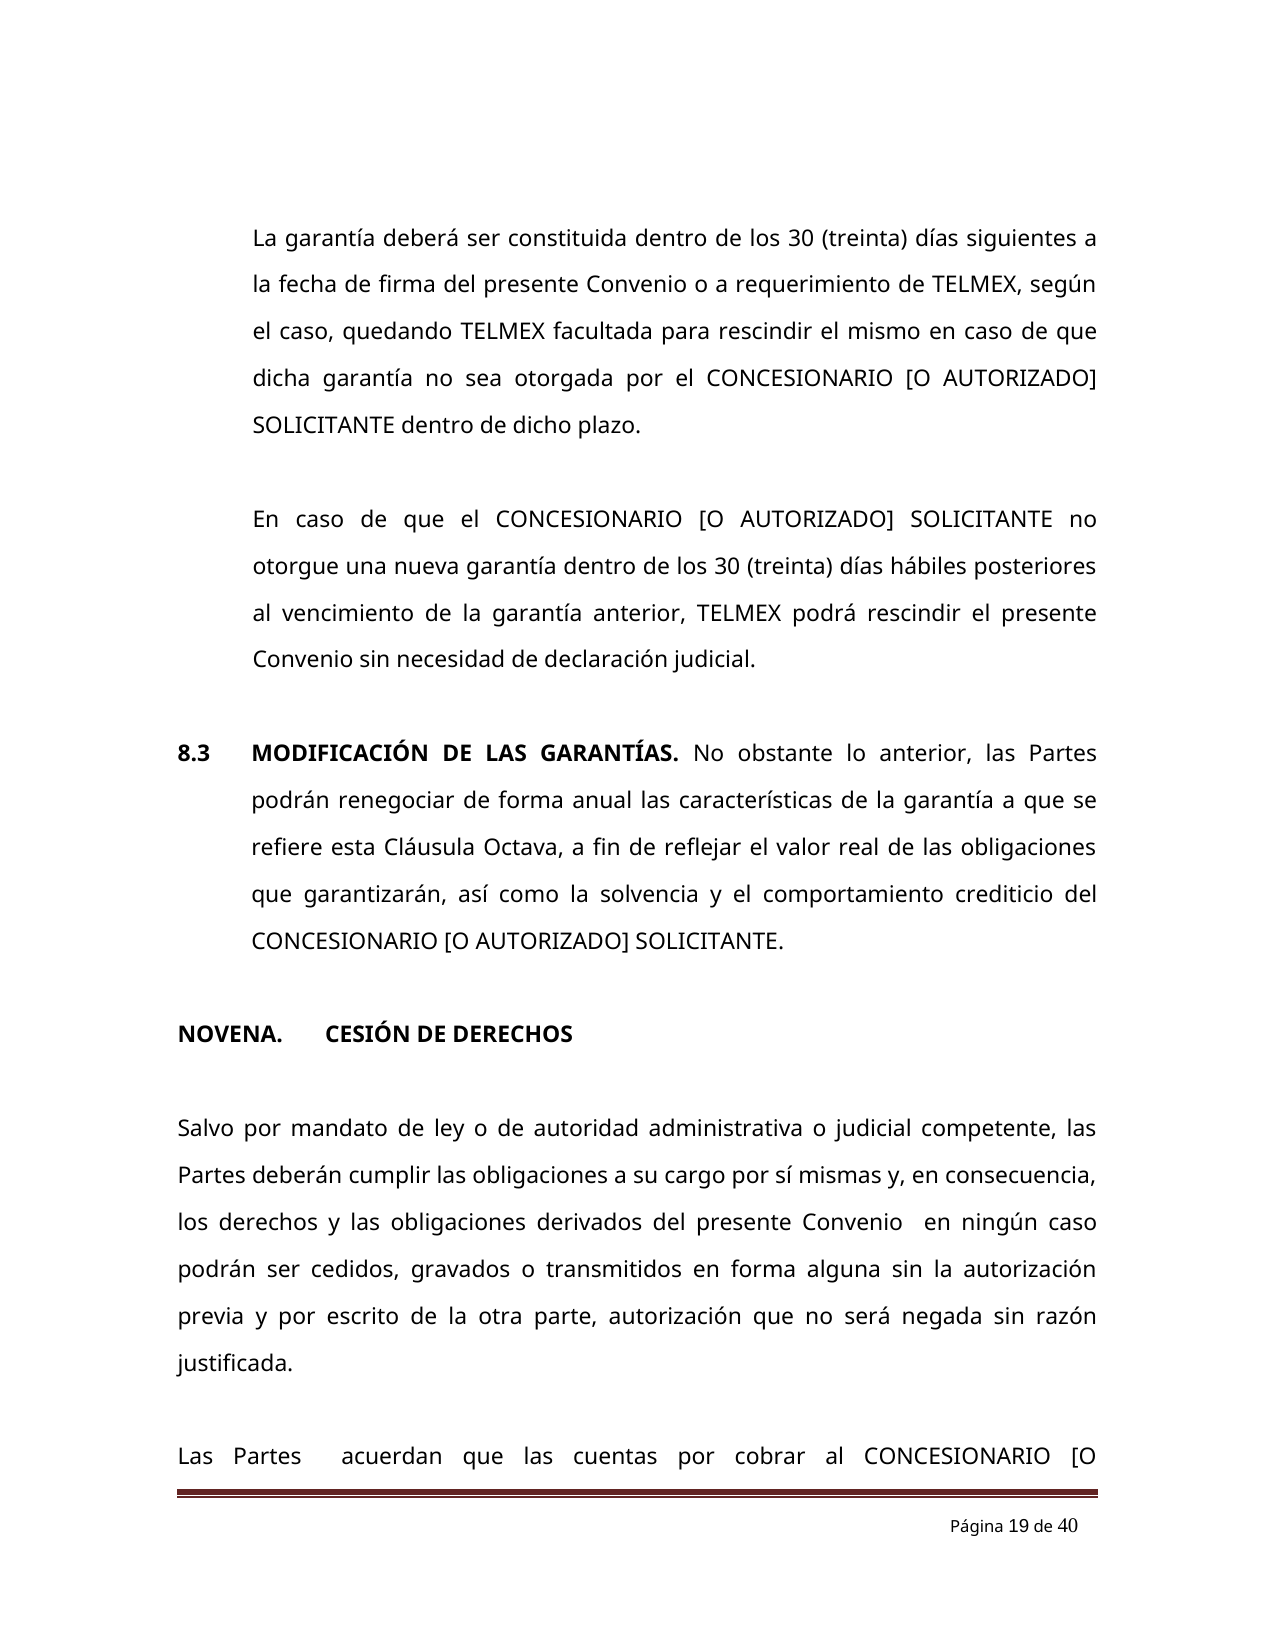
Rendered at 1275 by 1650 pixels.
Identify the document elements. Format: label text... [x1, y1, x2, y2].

text NOVENA. CESIÓN DE DERECHOS [177, 1018, 1098, 1050]
text La garantía deberá ser constituida dentro de los 30 (treinta) días siguientes a la fecha de firma del presente Convenio o a requerimiento de TELMEX, según el caso, quedando TELMEX facultada para rescindir el mismo en caso de que dicha garantía no sea otorgada por el CONCESIONARIO [O AUTORIZADO] SOLICITANTE dentro de dicho plazo. [252, 222, 1098, 440]
text Salvo por mandato de ley o de autoridad administrativa o judicial competente, las Partes deberán cumplir las obligaciones a su cargo por sí mismas y, en consecuencia, los derechos y las obligaciones derivados del presente Convenio en ningún caso podrán ser cedidos, gravados o transmitidos en forma alguna sin la autorización previa y por escrito de la otra parte, autorización que no será negada sin razón justificada. [177, 1112, 1098, 1378]
text 8.3 MODIFICACIÓN DE LAS GARANTÍAS. No obstante lo anterior, las Partes podrán renegociar de forma anual las características de la garantía a que se refiere esta Cláusula Octava, a fin de reflejar el valor real de las obligaciones que garantizarán, así como la solvencia y el comportamiento crediticio del CONCESIONARIO [O AUTORIZADO] SOLICITANTE. [177, 737, 1098, 956]
text En caso de que el CONCESIONARIO [O AUTORIZADO] SOLICITANTE no otorgue una nueva garantía dentro de los 30 (treinta) días hábiles posteriores al vencimiento de la garantía anterior, TELMEX podrá rescindir el presente Convenio sin necesidad de declaración judicial. [252, 503, 1098, 675]
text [177, 1440, 1098, 1472]
